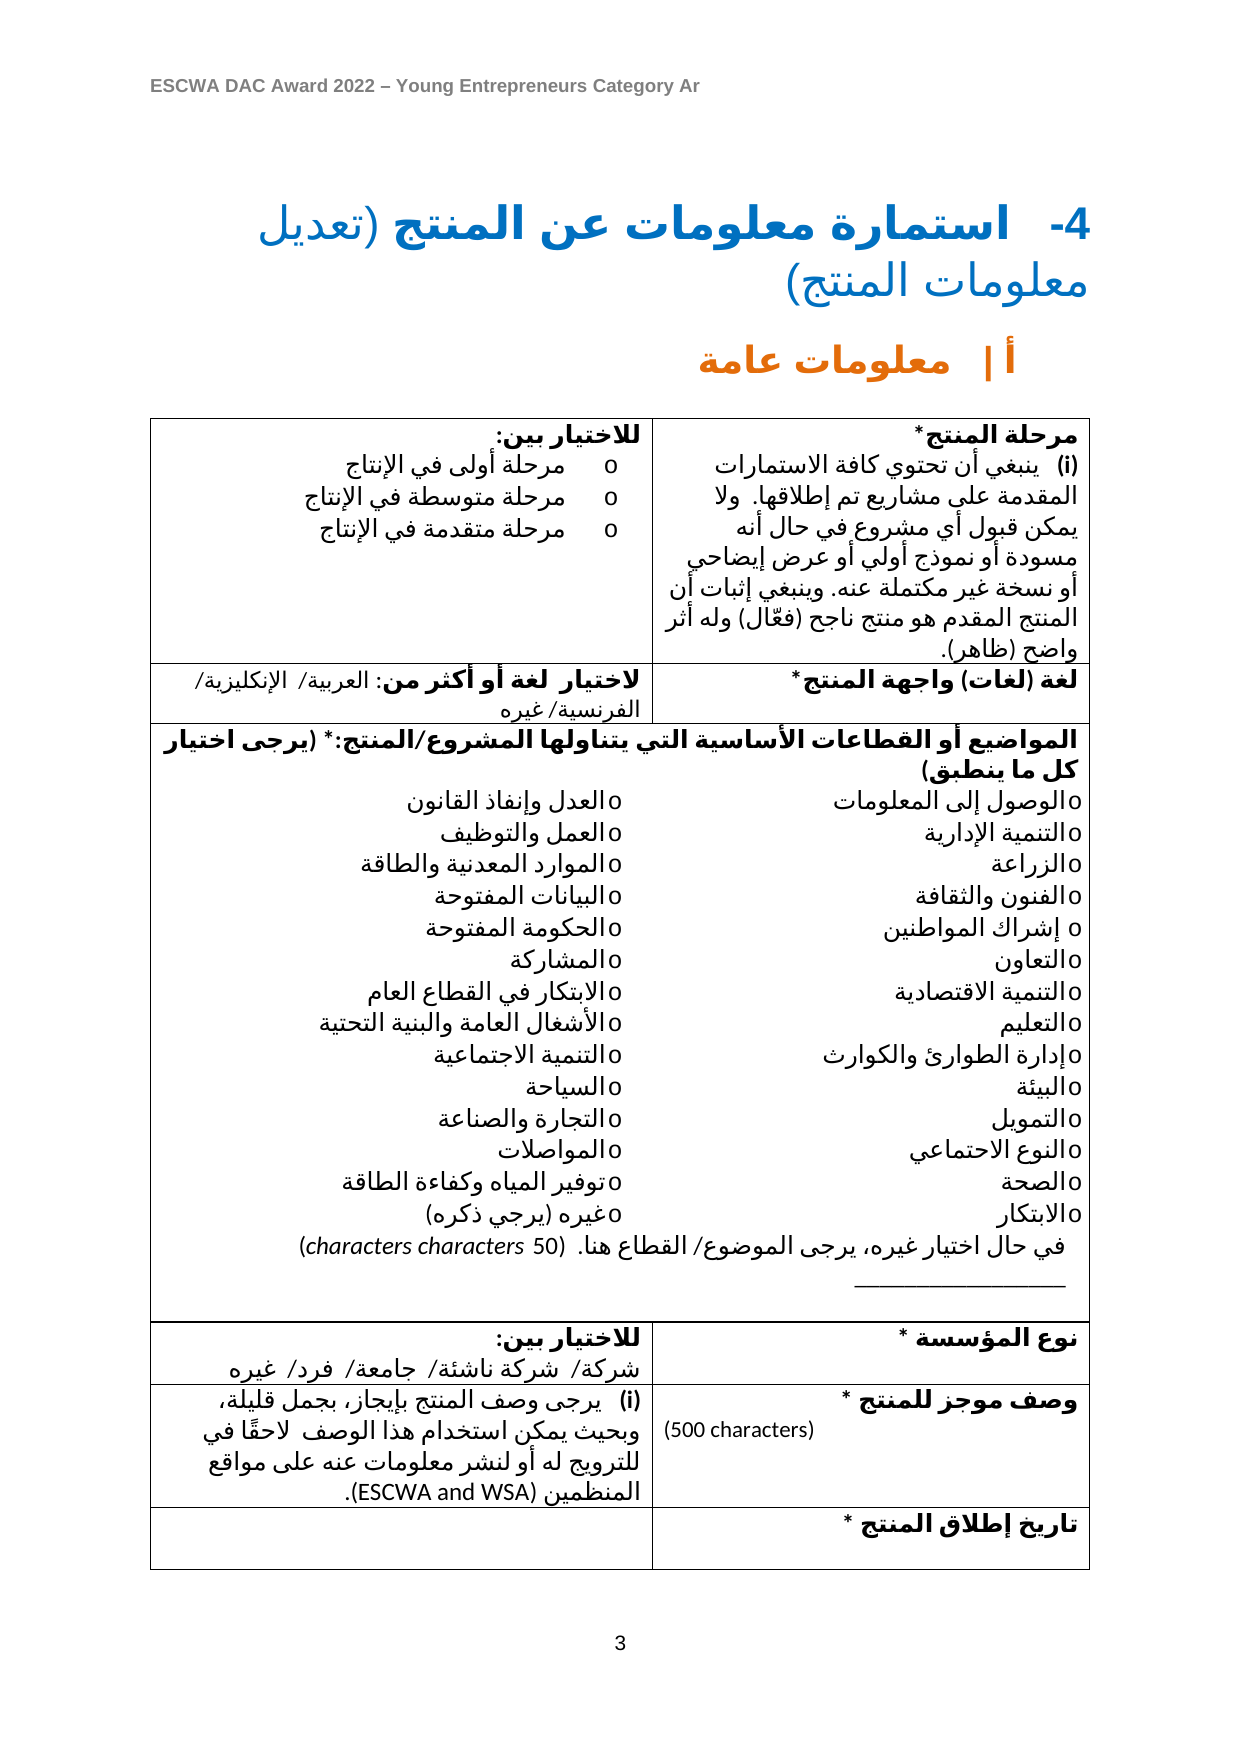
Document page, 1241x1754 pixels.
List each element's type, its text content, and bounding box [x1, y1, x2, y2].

table_cell تاريخ إطلاق المنتج * [653, 1508, 1089, 1569]
table_cell (i) يرجى وصف المنتج بإيجاز، بجمل قليلة، وبحيث يمكن استخدام هذا الوصف لاحقًا في للترويج له أو لنشر معلومات عنه على مواقع المنظمين (ESCWA and WSA). [151, 1385, 652, 1507]
table_header للاختيار بين: مرحلة أولى في الإنتاج مرحلة متوسطة في الإنتاج مرحلة متقدمة في الإنتاج [151, 419, 652, 663]
table_cell للاختيار بين: شركة/ شركة ناشئة/ جامعة/ فرد/ غيره [151, 1323, 652, 1383]
table_cell وصف موجز للمنتج * (500 characters) [653, 1385, 1089, 1507]
table_cell المواضيع أو القطاعات الأساسية التي يتناولها المشروع/المنتج:* (يرجى اختيار كل ما ينطبق) [151, 724, 1089, 785]
table_cell لغة (لغات) واجهة المنتج* [653, 664, 1089, 723]
table_cell نوع المؤسسة * [653, 1323, 1089, 1383]
table_cell لاختيار لغة أو أكثر من: العربية/ الإنكليزية/ الفرنسية/ غيره [151, 664, 652, 723]
table_cell [151, 785, 1089, 1321]
subtitle 4- استمارة معلومات عن المنتج (تعديل معلومات المنتج) [150, 197, 1090, 306]
subtitle أ | معلومات عامة [150, 339, 1016, 382]
table_header مرحلة المنتج* (i) ينبغي أن تحتوي كافة الاستمارات المقدمة على مشاريع تم إطلاقها. ولا يمكن قبول أي مشروع في حال أنه مسودة أو نموذج أولي أو عرض إيضاحي أو نسخة غير مكتملة عنه. وينبغي إثبات أن المنتج المقدم هو منتج ناجح (فعّال) وله أثر واضح (ظاهر). [653, 419, 1089, 663]
table_cell [151, 1508, 652, 1569]
